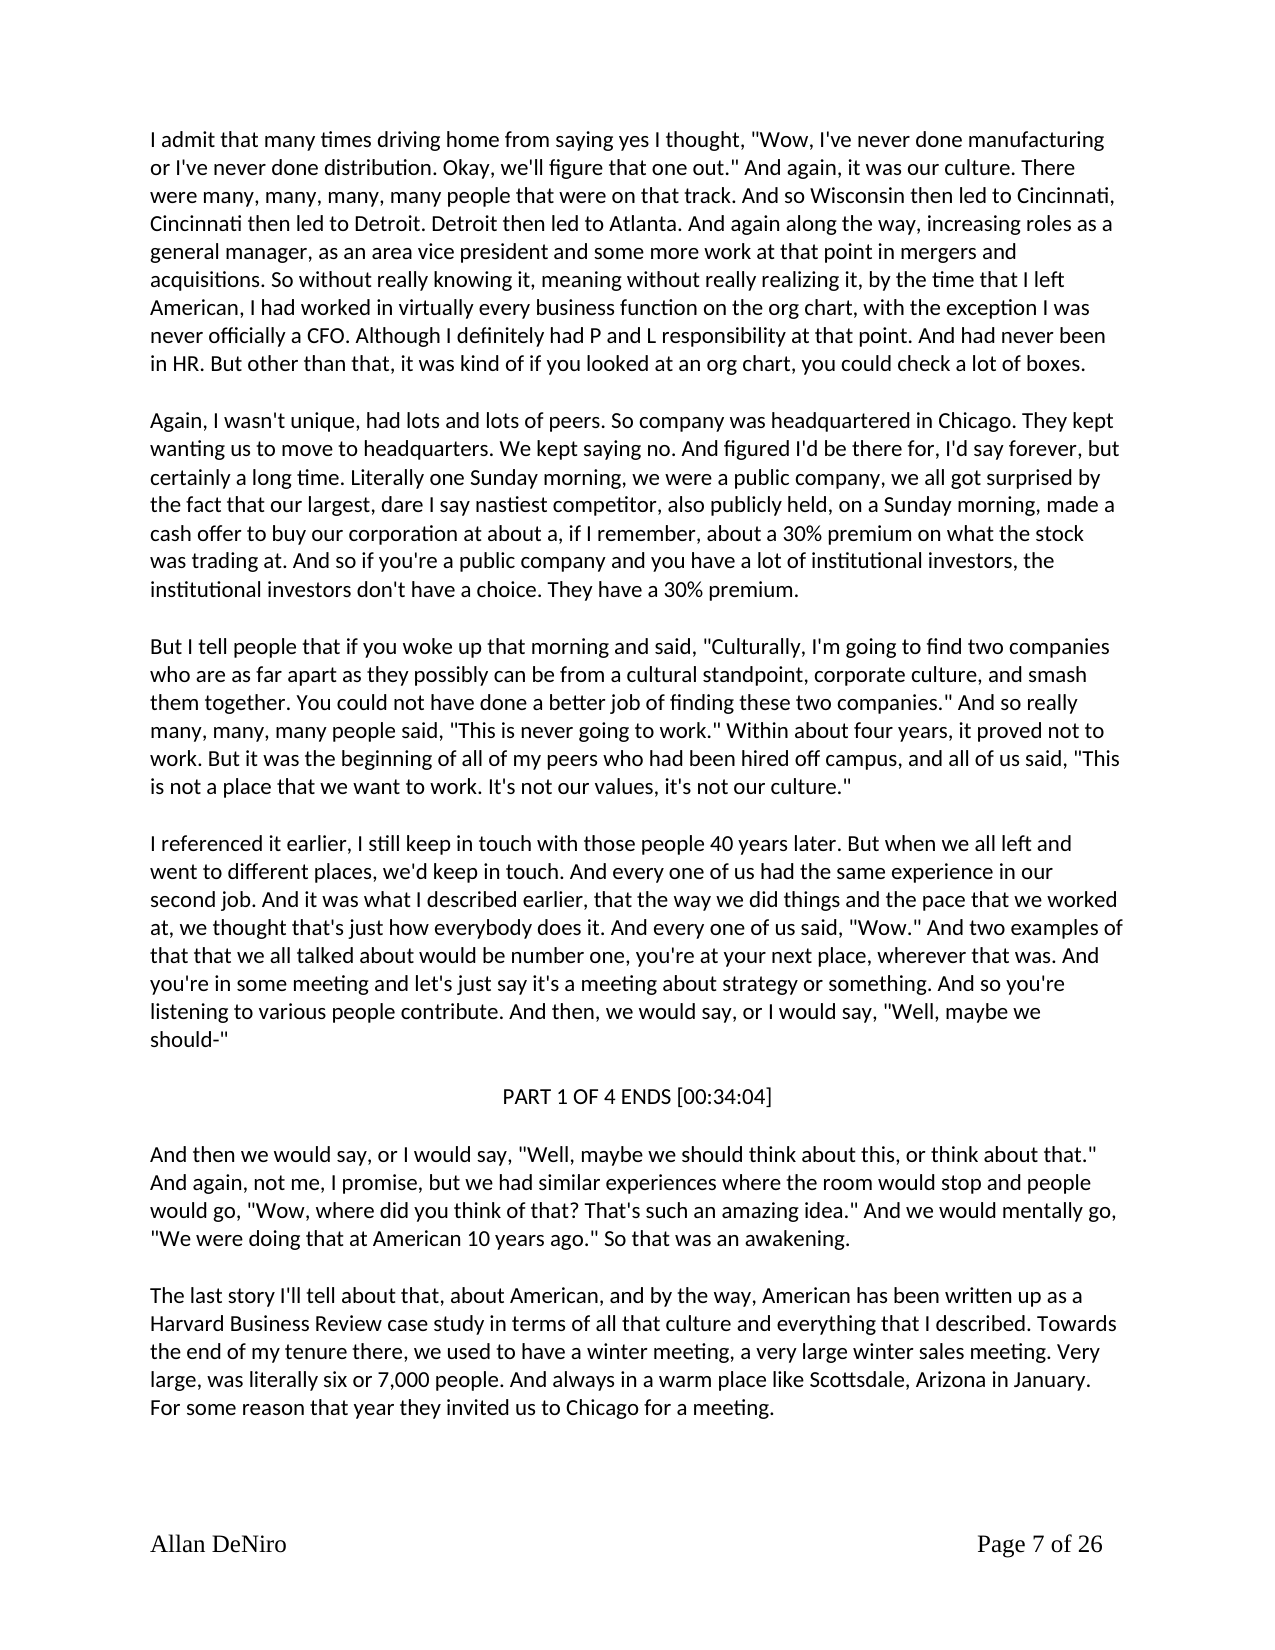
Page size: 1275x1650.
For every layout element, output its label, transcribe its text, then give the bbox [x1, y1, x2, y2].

text Again, I wasn't unique, had lots and lots of peers. So company was headquartered in Chicago. They kept wanting us to move to headquarters. We kept saying no. And figured I'd be there for, I'd say forever, but certainly a long time. Literally one Sunday morning, we were a public company, we all got surprised by the fact that our largest, dare I say nastiest competitor, also publicly held, on a Sunday morning, made a cash offer to buy our corporation at about a, if I remember, about a 30% premium on what the stock was trading at. And so if you're a public company and you have a lot of institutional investors, the institutional investors don't have a choice. They have a 30% premium. [150, 407, 1125, 603]
text But I tell people that if you woke up that morning and said, "Culturally, I'm going to find two companies who are as far apart as they possibly can be from a cultural standpoint, corporate culture, and smash them together. You could not have done a better job of finding these two companies." And so really many, many, many people said, "This is never going to work." Within about four years, it proved not to work. But it was the beginning of all of my peers who had been hired off campus, and all of us said, "This is not a place that we want to work. It's not our values, it's not our culture." [150, 632, 1125, 800]
text The last story I'll tell about that, about American, and by the way, American has been written up as a Harvard Business Review case study in terms of all that culture and everything that I described. Towards the end of my tenure there, we used to have a winter meeting, a very large winter sales meeting. Very large, was literally six or 7,000 people. And always in a warm place like Scottsdale, Arizona in January. For some reason that year they invited us to Chicago for a meeting. [150, 1281, 1125, 1421]
text And then we would say, or I would say, "Well, maybe we should think about this, or think about that." And again, not me, I promise, but we had similar experiences where the room would stop and people would go, "Wow, where did you think of that? That's such an amazing idea." And we would mentally go, "We were doing that at American 10 years ago." So that was an awakening. [150, 1140, 1125, 1252]
text PART 1 OF 4 ENDS [00:34:04] [150, 1082, 1125, 1111]
text I referenced it earlier, I still keep in touch with those people 40 years later. But when we all left and went to different places, we'd keep in touch. And every one of us had the same experience in our second job. And it was what I described earlier, that the way we did things and the pace that we worked at, we thought that's just how everybody does it. And every one of us said, "Wow." And two examples of that that we all talked about would be number one, you're at your next place, wherever that was. And you're in some meeting and let's just say it's a meeting about strategy or something. And so you're listening to various people contribute. And then, we would say, or I would say, "Well, maybe we should-" [150, 829, 1125, 1053]
text I admit that many times driving home from saying yes I thought, "Wow, I've never done manufacturing or I've never done distribution. Okay, we'll figure that one out." And again, it was our culture. There were many, many, many, many people that were on that track. And so Wisconsin then led to Cincinnati, Cincinnati then led to Detroit. Detroit then led to Atlanta. And again along the way, increasing roles as a general manager, as an area vice president and some more work at that point in mergers and acquisitions. So without really knowing it, meaning without really realizing it, by the time that I left American, I had worked in virtually every business function on the org chart, with the exception I was never officially a CFO. Although I definitely had P and L responsibility at that point. And had never been in HR. But other than that, it was kind of if you looked at an org chart, you could check a lot of boxes. [150, 125, 1125, 377]
